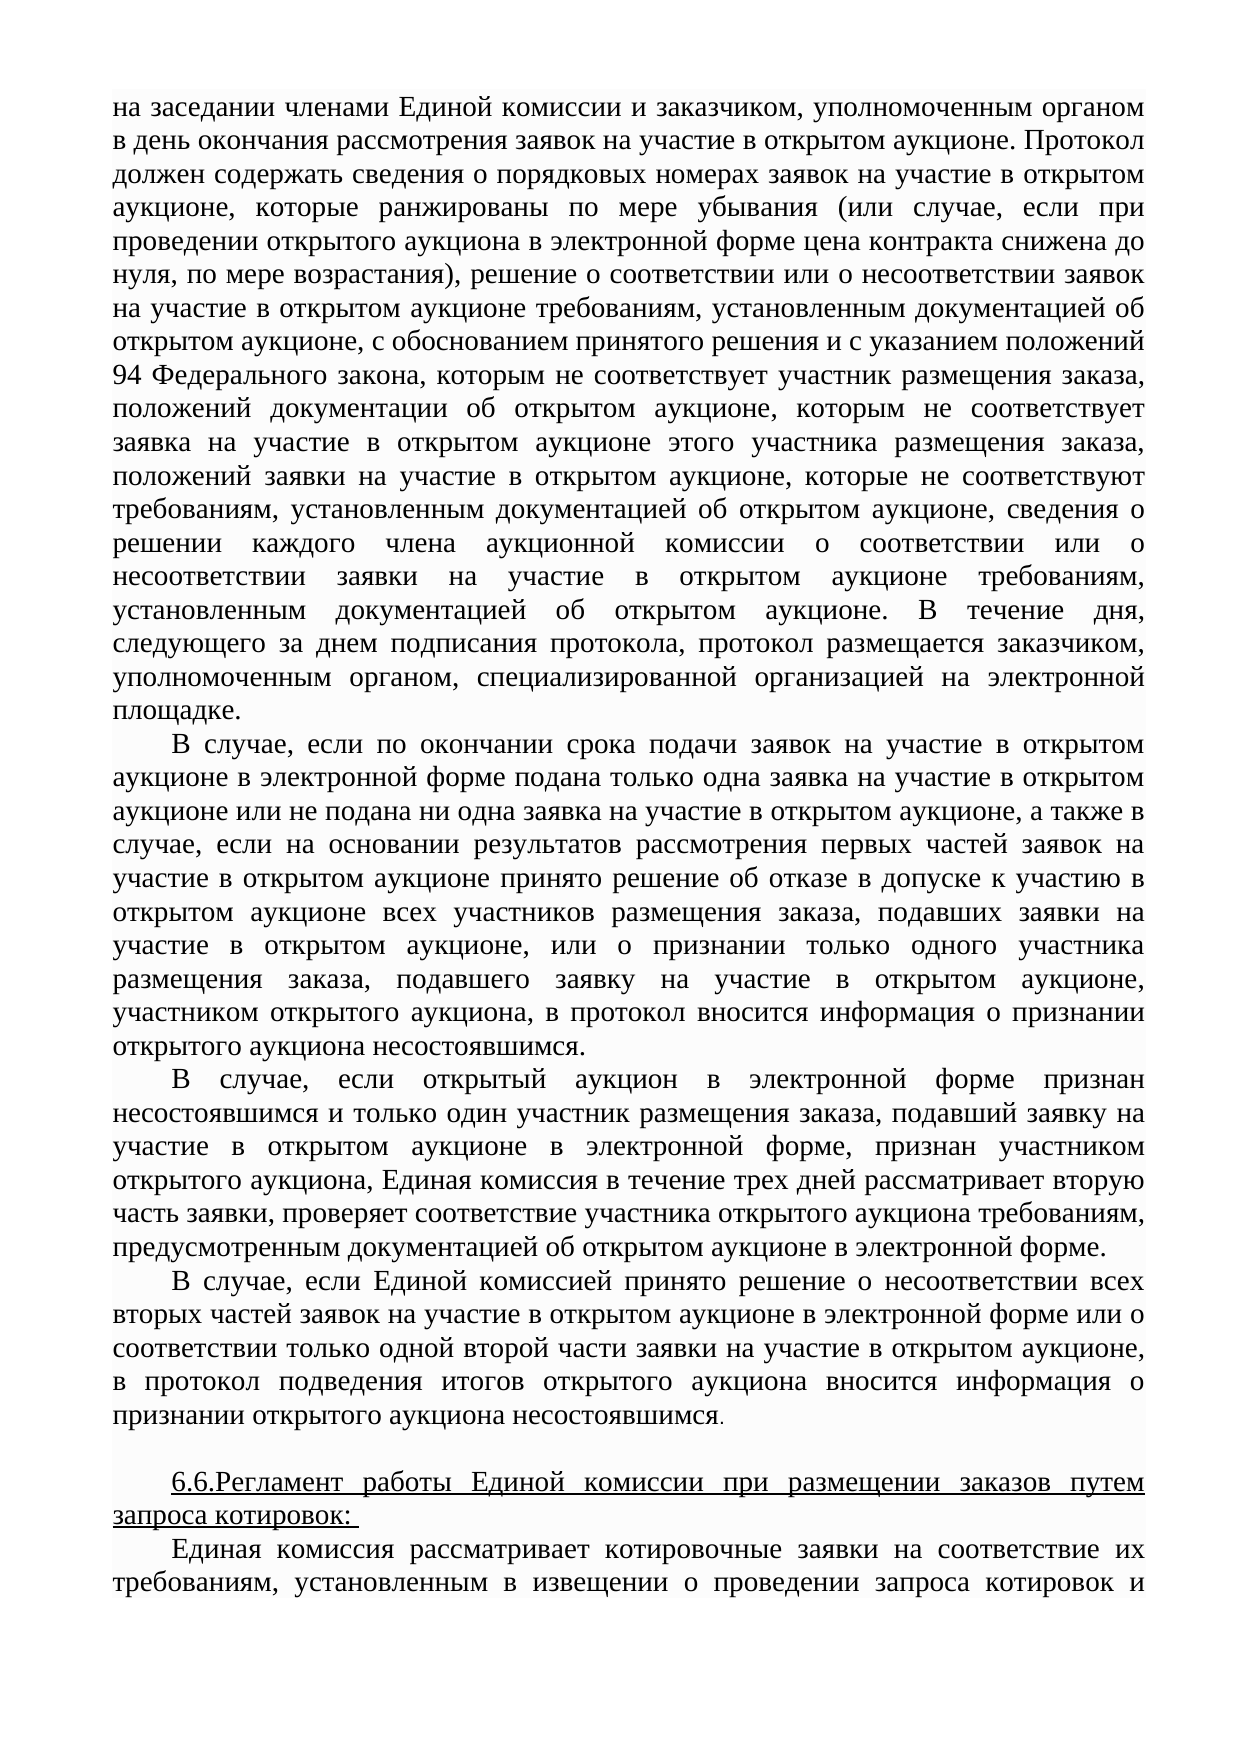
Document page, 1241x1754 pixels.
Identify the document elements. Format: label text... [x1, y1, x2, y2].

text В случае, если открытый аукцион в электронной форме признан несостоявшимся и только один участник размещения заказа, подавший заявку на участие в открытом аукционе в электронной форме, признан участником открытого аукциона, Единая комиссия в течение трех дней рассматривает вторую часть заявки, проверяет соответствие участника открытого аукциона требованиям, предусмотренным документацией об открытом аукционе в электронной форме. [112, 1061, 1146, 1263]
text В случае, если Единой комиссией принято решение о несоответствии всех вторых частей заявок на участие в открытом аукционе в электронной форме или о соответствии только одной второй части заявки на участие в открытом аукционе, в протокол подведения итогов открытого аукциона вносится информация о признании открытого аукциона несостоявшимся. [112, 1263, 1146, 1430]
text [112, 1531, 1146, 1598]
text 6.6.Регламент работы Единой комиссии при размещении заказов путем запроса котировок: [112, 1464, 1146, 1531]
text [112, 89, 1146, 726]
text В случае, если по окончании срока подачи заявок на участие в открытом аукционе в электронной форме подана только одна заявка на участие в открытом аукционе или не подана ни одна заявка на участие в открытом аукционе, а также в случае, если на основании результатов рассмотрения первых частей заявок на участие в открытом аукционе принято решение об отказе в допуске к участию в открытом аукционе всех участников размещения заказа, подавших заявки на участие в открытом аукционе, или о признании только одного участника размещения заказа, подавшего заявку на участие в открытом аукционе, участником открытого аукциона, в протокол вносится информация о признании открытого аукциона несостоявшимся. [112, 726, 1146, 1061]
